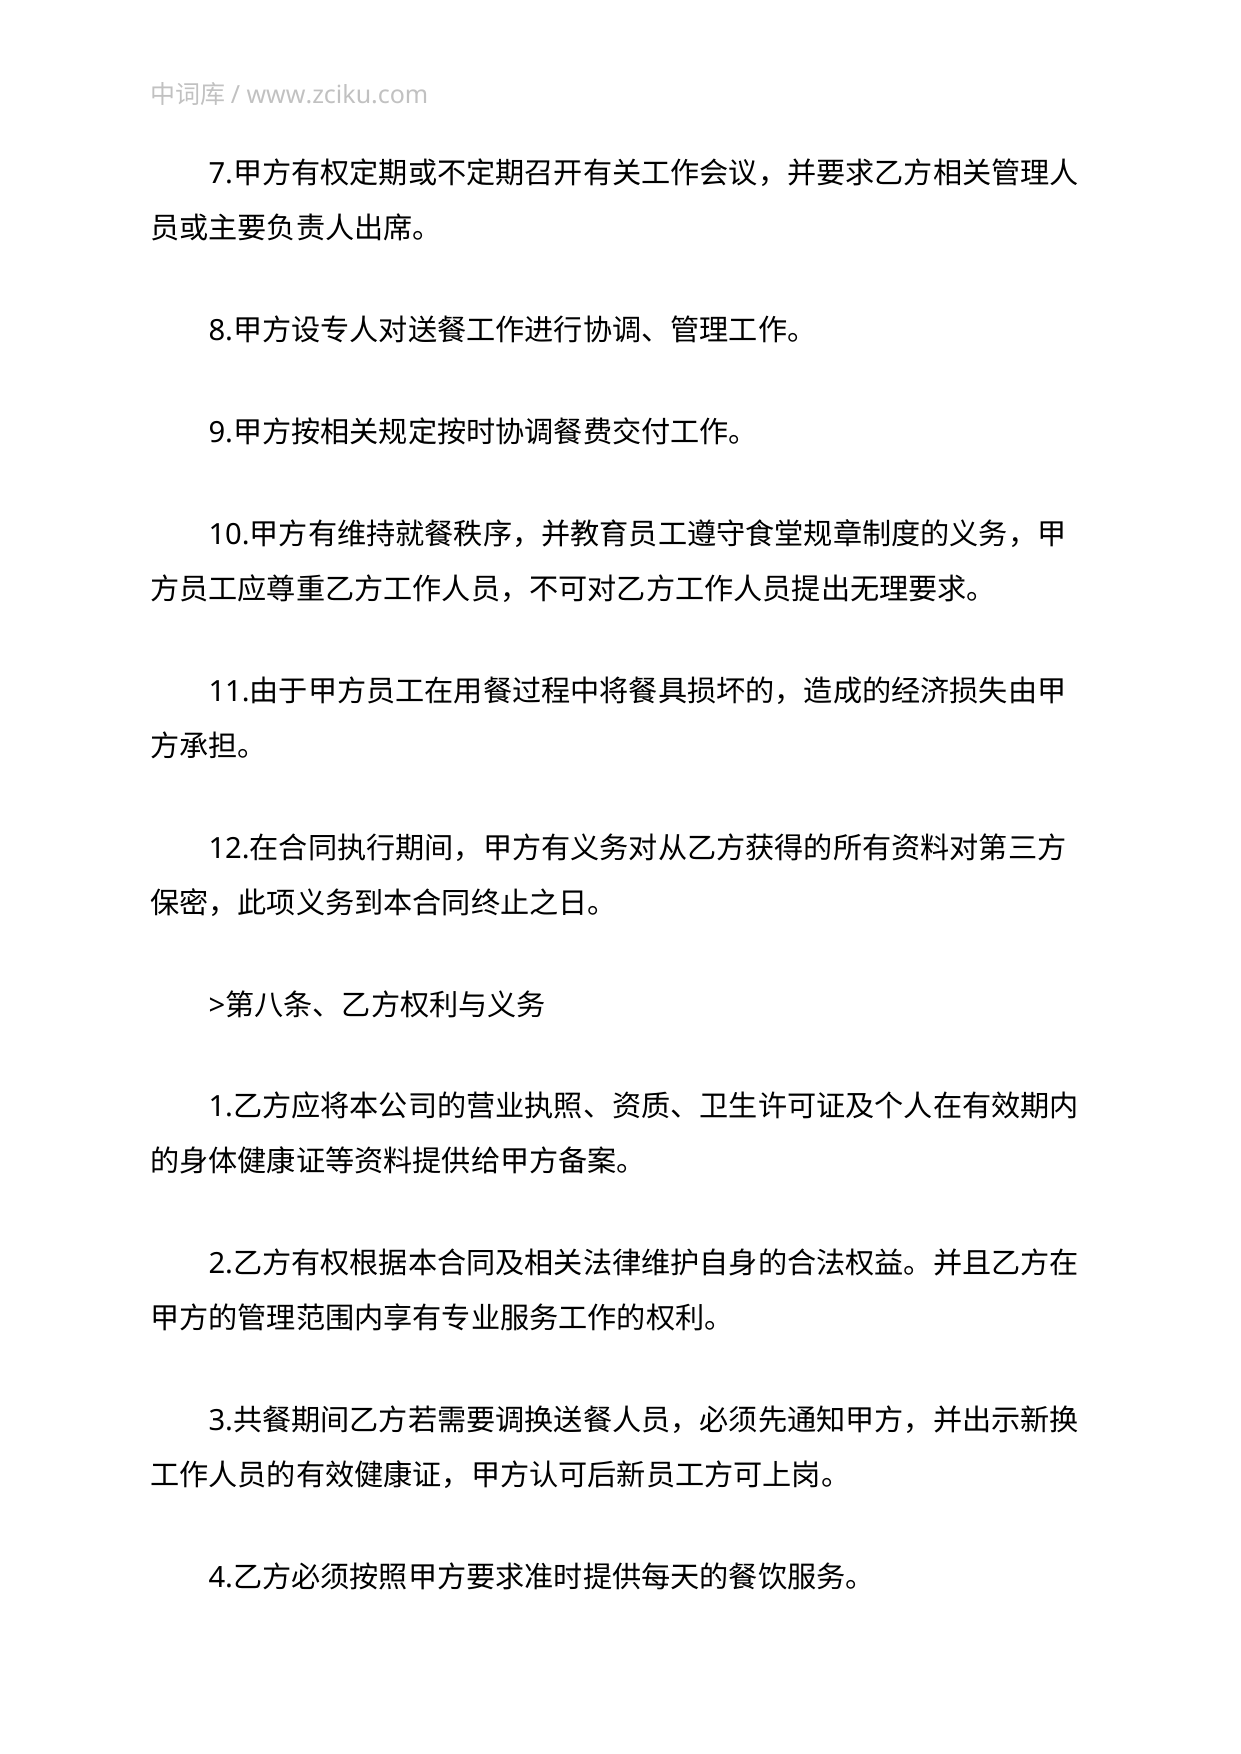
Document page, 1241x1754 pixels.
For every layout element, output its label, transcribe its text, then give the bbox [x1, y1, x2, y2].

text 11.由于甲方员工在用餐过程中将餐具损坏的，造成的经济损失由甲方承担。 [150, 667, 1090, 765]
text 9.甲方按相关规定按时协调餐费交付工作。 [150, 409, 1090, 451]
text 1.乙方应将本公司的营业执照、资质、卫生许可证及个人在有效期内的身体健康证等资料提供给甲方备案。 [150, 1083, 1090, 1180]
text 3.共餐期间乙方若需要调换送餐人员，必须先通知甲方，并出示新换工作人员的有效健康证，甲方认可后新员工方可上岗。 [150, 1397, 1090, 1494]
text 2.乙方有权根据本合同及相关法律维护自身的合法权益。并且乙方在甲方的管理范围内享有专业服务工作的权利。 [150, 1240, 1090, 1337]
text 10.甲方有维持就餐秩序，并教育员工遵守食堂规章制度的义务，甲方员工应尊重乙方工作人员，不可对乙方工作人员提出无理要求。 [150, 511, 1090, 608]
text 4.乙方必须按照甲方要求准时提供每天的餐饮服务。 [150, 1553, 1090, 1596]
text 12.在合同执行期间，甲方有义务对从乙方获得的所有资料对第三方保密，此项义务到本合同终止之日。 [150, 824, 1090, 922]
text 7.甲方有权定期或不定期召开有关工作会议，并要求乙方相关管理人员或主要负责人出席。 [150, 150, 1090, 247]
text 8.甲方设专人对送餐工作进行协调、管理工作。 [150, 307, 1090, 349]
text >第八条、乙方权利与义务 [150, 981, 1090, 1023]
